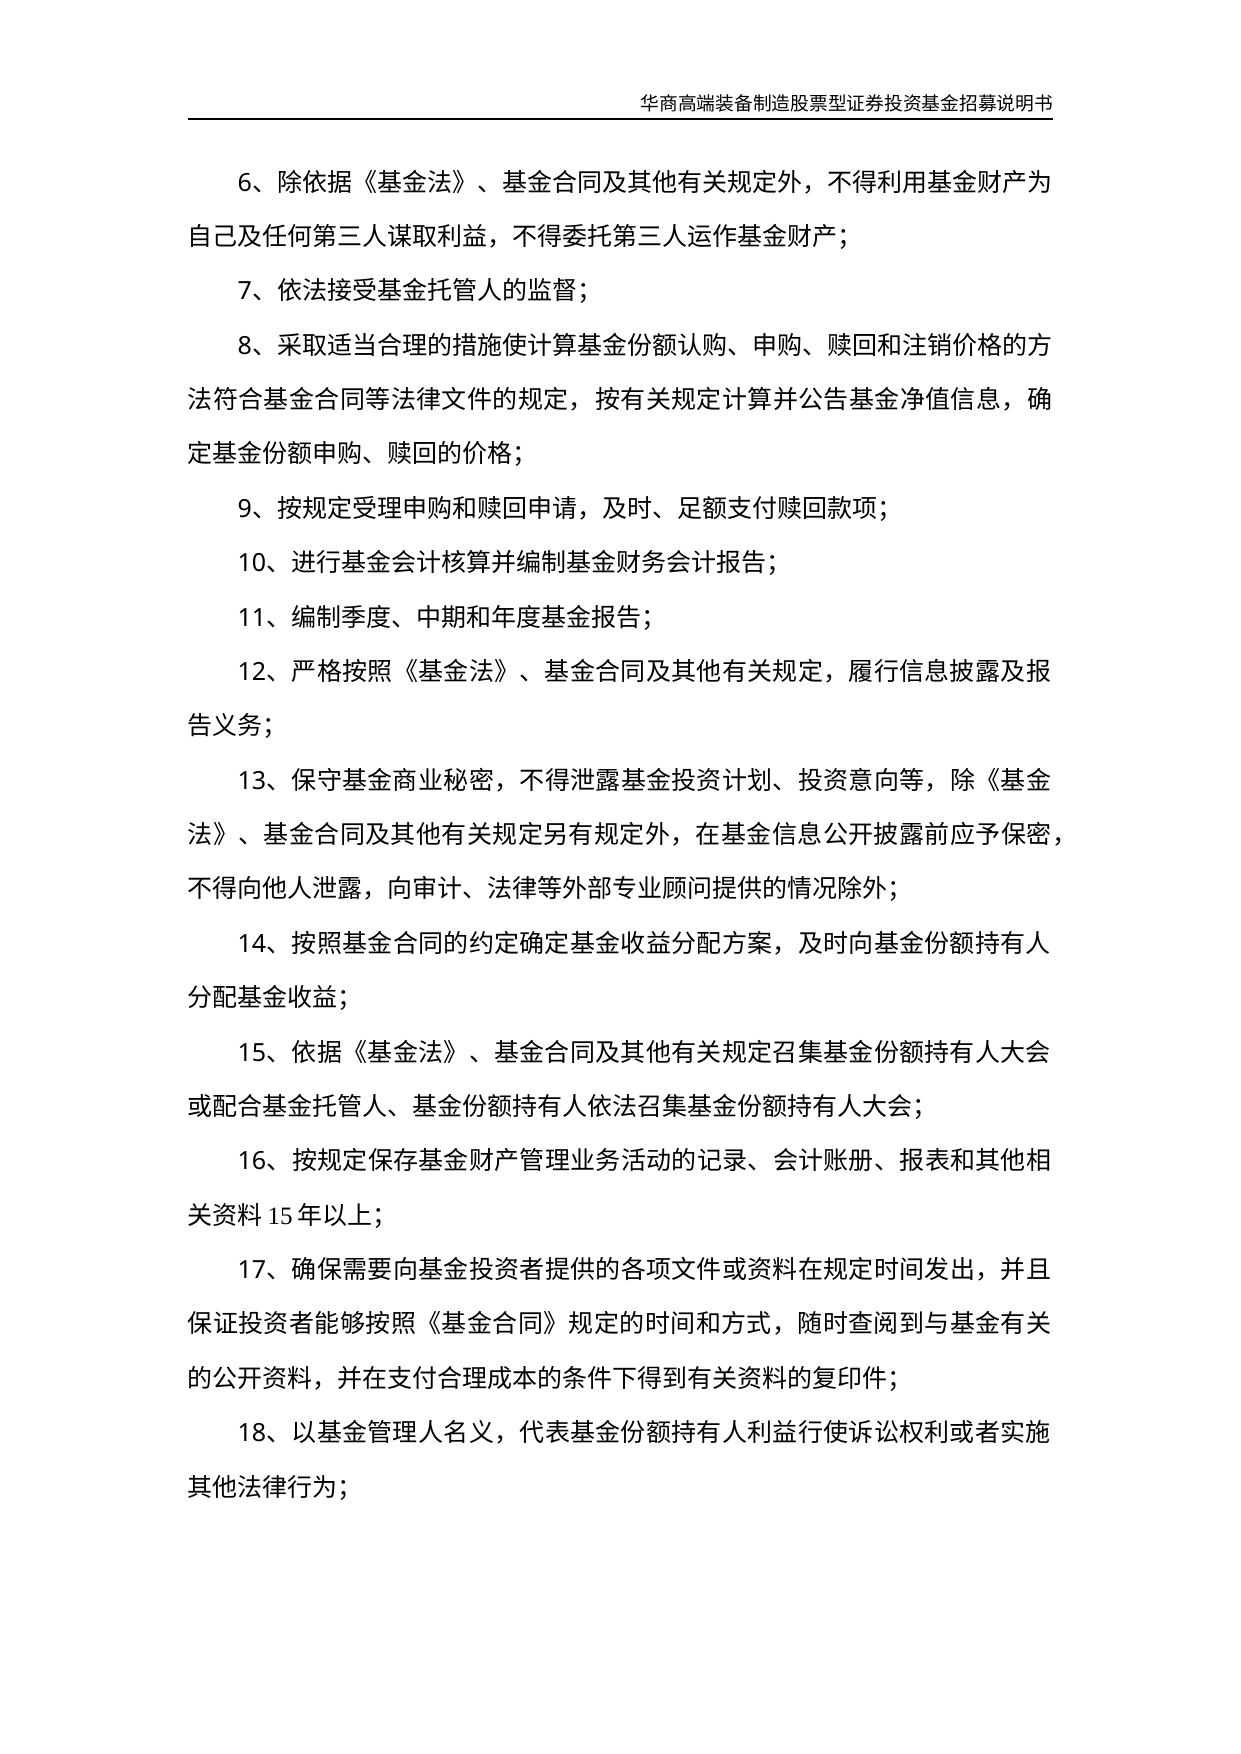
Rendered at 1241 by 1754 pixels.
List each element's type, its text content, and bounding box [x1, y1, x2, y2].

text 10、进行基金会计核算并编制基金财务会计报告； [187, 543, 1053, 579]
text 6、除依据《基金法》、基金合同及其他有关规定外，不得利用基金财产为自己及任何第三人谋取利益，不得委托第三人运作基金财产； [187, 162, 1053, 253]
text 16、按规定保存基金财产管理业务活动的记录、会计账册、报表和其他相关资料15年以上； [187, 1141, 1053, 1231]
text 18、以基金管理人名义，代表基金份额持有人利益行使诉讼权利或者实施其他法律行为； [187, 1413, 1053, 1503]
text 17、确保需要向基金投资者提供的各项文件或资料在规定时间发出，并且保证投资者能够按照《基金合同》规定的时间和方式，随时查阅到与基金有关的公开资料，并在支付合理成本的条件下得到有关资料的复印件； [187, 1249, 1053, 1394]
text 7、依法接受基金托管人的监督； [187, 271, 1053, 307]
text 9、按规定受理申购和赎回申请，及时、足额支付赎回款项； [187, 488, 1053, 524]
text 14、按照基金合同的约定确定基金收益分配方案，及时向基金份额持有人分配基金收益； [187, 923, 1053, 1014]
text 12、严格按照《基金法》、基金合同及其他有关规定，履行信息披露及报告义务； [187, 651, 1053, 742]
text 13、保守基金商业秘密，不得泄露基金投资计划、投资意向等，除《基金法》、基金合同及其他有关规定另有规定外，在基金信息公开披露前应予保密，不得向他人泄露，向审计、法律等外部专业顾问提供的情况除外； [187, 760, 1053, 905]
text 11、编制季度、中期和年度基金报告； [187, 597, 1053, 633]
text 15、依据《基金法》、基金合同及其他有关规定召集基金份额持有人大会或配合基金托管人、基金份额持有人依法召集基金份额持有人大会； [187, 1032, 1053, 1123]
text 8、采取适当合理的措施使计算基金份额认购、申购、赎回和注销价格的方法符合基金合同等法律文件的规定，按有关规定计算并公告基金净值信息，确定基金份额申购、赎回的价格； [187, 325, 1053, 470]
